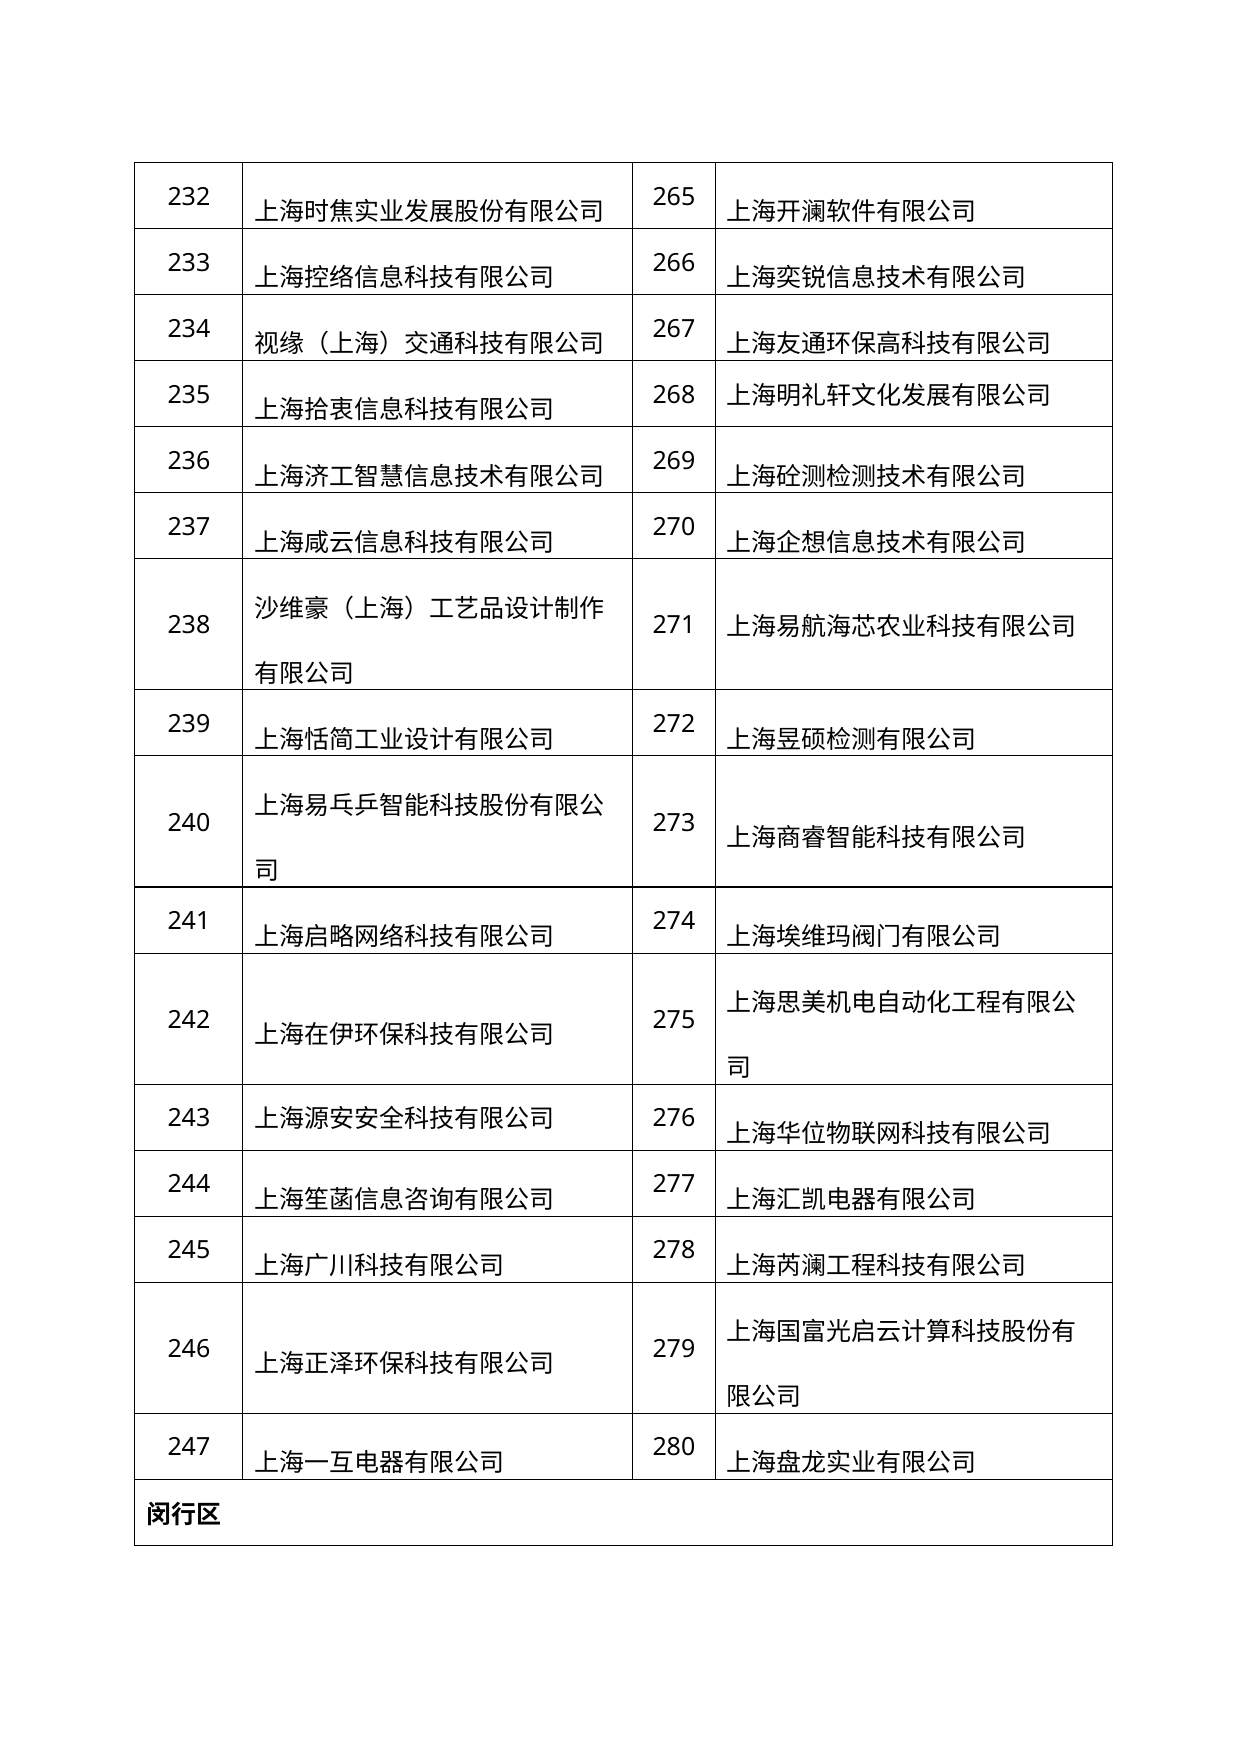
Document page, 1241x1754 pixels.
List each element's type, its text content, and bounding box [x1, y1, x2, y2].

table_cell 上海易航海芯农业科技有限公司 [716, 559, 1112, 689]
table_cell 245 [135, 1217, 242, 1282]
table_cell 240 [135, 756, 242, 886]
table_cell 241 [135, 888, 242, 952]
table_cell 上海开澜软件有限公司 [716, 163, 1112, 228]
table_cell 上海芮澜工程科技有限公司 [716, 1217, 1112, 1282]
table_cell 上海砼测检测技术有限公司 [716, 427, 1112, 492]
table_cell 上海笙菡信息咨询有限公司 [243, 1151, 632, 1216]
table_cell 243 [135, 1085, 242, 1149]
table_cell 上海控络信息科技有限公司 [243, 229, 632, 294]
table_cell 上海在伊环保科技有限公司 [243, 954, 632, 1083]
table_cell 268 [633, 361, 715, 426]
table_cell 242 [135, 954, 242, 1083]
table_cell 上海华位物联网科技有限公司 [716, 1085, 1112, 1149]
table_cell 上海一互电器有限公司 [243, 1414, 632, 1479]
table_cell 上海埃维玛阀门有限公司 [716, 888, 1112, 952]
table_cell 271 [633, 559, 715, 689]
table_cell 上海商睿智能科技有限公司 [716, 756, 1112, 886]
table_cell 闵行区 [135, 1480, 1112, 1545]
table_cell 235 [135, 361, 242, 426]
table_cell 上海源安安全科技有限公司 [243, 1085, 632, 1149]
table_cell 232 [135, 163, 242, 228]
table_cell 上海盘龙实业有限公司 [716, 1414, 1112, 1479]
table_cell 上海时焦实业发展股份有限公司 [243, 163, 632, 228]
table_cell 233 [135, 229, 242, 294]
table_cell 沙维豪（上海）工艺品设计制作有限公司 [243, 559, 632, 689]
table_cell 238 [135, 559, 242, 689]
table_cell 上海奕锐信息技术有限公司 [716, 229, 1112, 294]
table_cell 上海明礼轩文化发展有限公司 [716, 361, 1112, 426]
table_cell 239 [135, 690, 242, 755]
table_cell 上海正泽环保科技有限公司 [243, 1283, 632, 1413]
table_cell 上海汇凯电器有限公司 [716, 1151, 1112, 1216]
table_cell 273 [633, 756, 715, 886]
table_cell 246 [135, 1283, 242, 1413]
table_cell 234 [135, 295, 242, 360]
table_cell 275 [633, 954, 715, 1083]
table_cell 270 [633, 493, 715, 558]
table_cell 265 [633, 163, 715, 228]
table_cell 277 [633, 1151, 715, 1216]
table_cell 278 [633, 1217, 715, 1282]
table_cell 上海拾衷信息科技有限公司 [243, 361, 632, 426]
table_cell 上海广川科技有限公司 [243, 1217, 632, 1282]
table_cell 272 [633, 690, 715, 755]
table_cell 274 [633, 888, 715, 952]
table_cell 上海国富光启云计算科技股份有限公司 [716, 1283, 1112, 1413]
table_cell 236 [135, 427, 242, 492]
table_cell 上海易乓乒智能科技股份有限公司 [243, 756, 632, 886]
table_cell 269 [633, 427, 715, 492]
table_cell 上海恬简工业设计有限公司 [243, 690, 632, 755]
table_cell 上海企想信息技术有限公司 [716, 493, 1112, 558]
table_cell 247 [135, 1414, 242, 1479]
table_cell 上海思美机电自动化工程有限公司 [716, 954, 1112, 1083]
table_cell 276 [633, 1085, 715, 1149]
table_cell 280 [633, 1414, 715, 1479]
table_cell 279 [633, 1283, 715, 1413]
table_cell 上海咸云信息科技有限公司 [243, 493, 632, 558]
table_cell 237 [135, 493, 242, 558]
table_cell 上海昱硕检测有限公司 [716, 690, 1112, 755]
table_cell 244 [135, 1151, 242, 1216]
table_cell 266 [633, 229, 715, 294]
table_cell 267 [633, 295, 715, 360]
table_cell 视缘（上海）交通科技有限公司 [243, 295, 632, 360]
table_cell 上海友通环保高科技有限公司 [716, 295, 1112, 360]
table_cell 上海济工智慧信息技术有限公司 [243, 427, 632, 492]
table_cell 上海启略网络科技有限公司 [243, 888, 632, 952]
